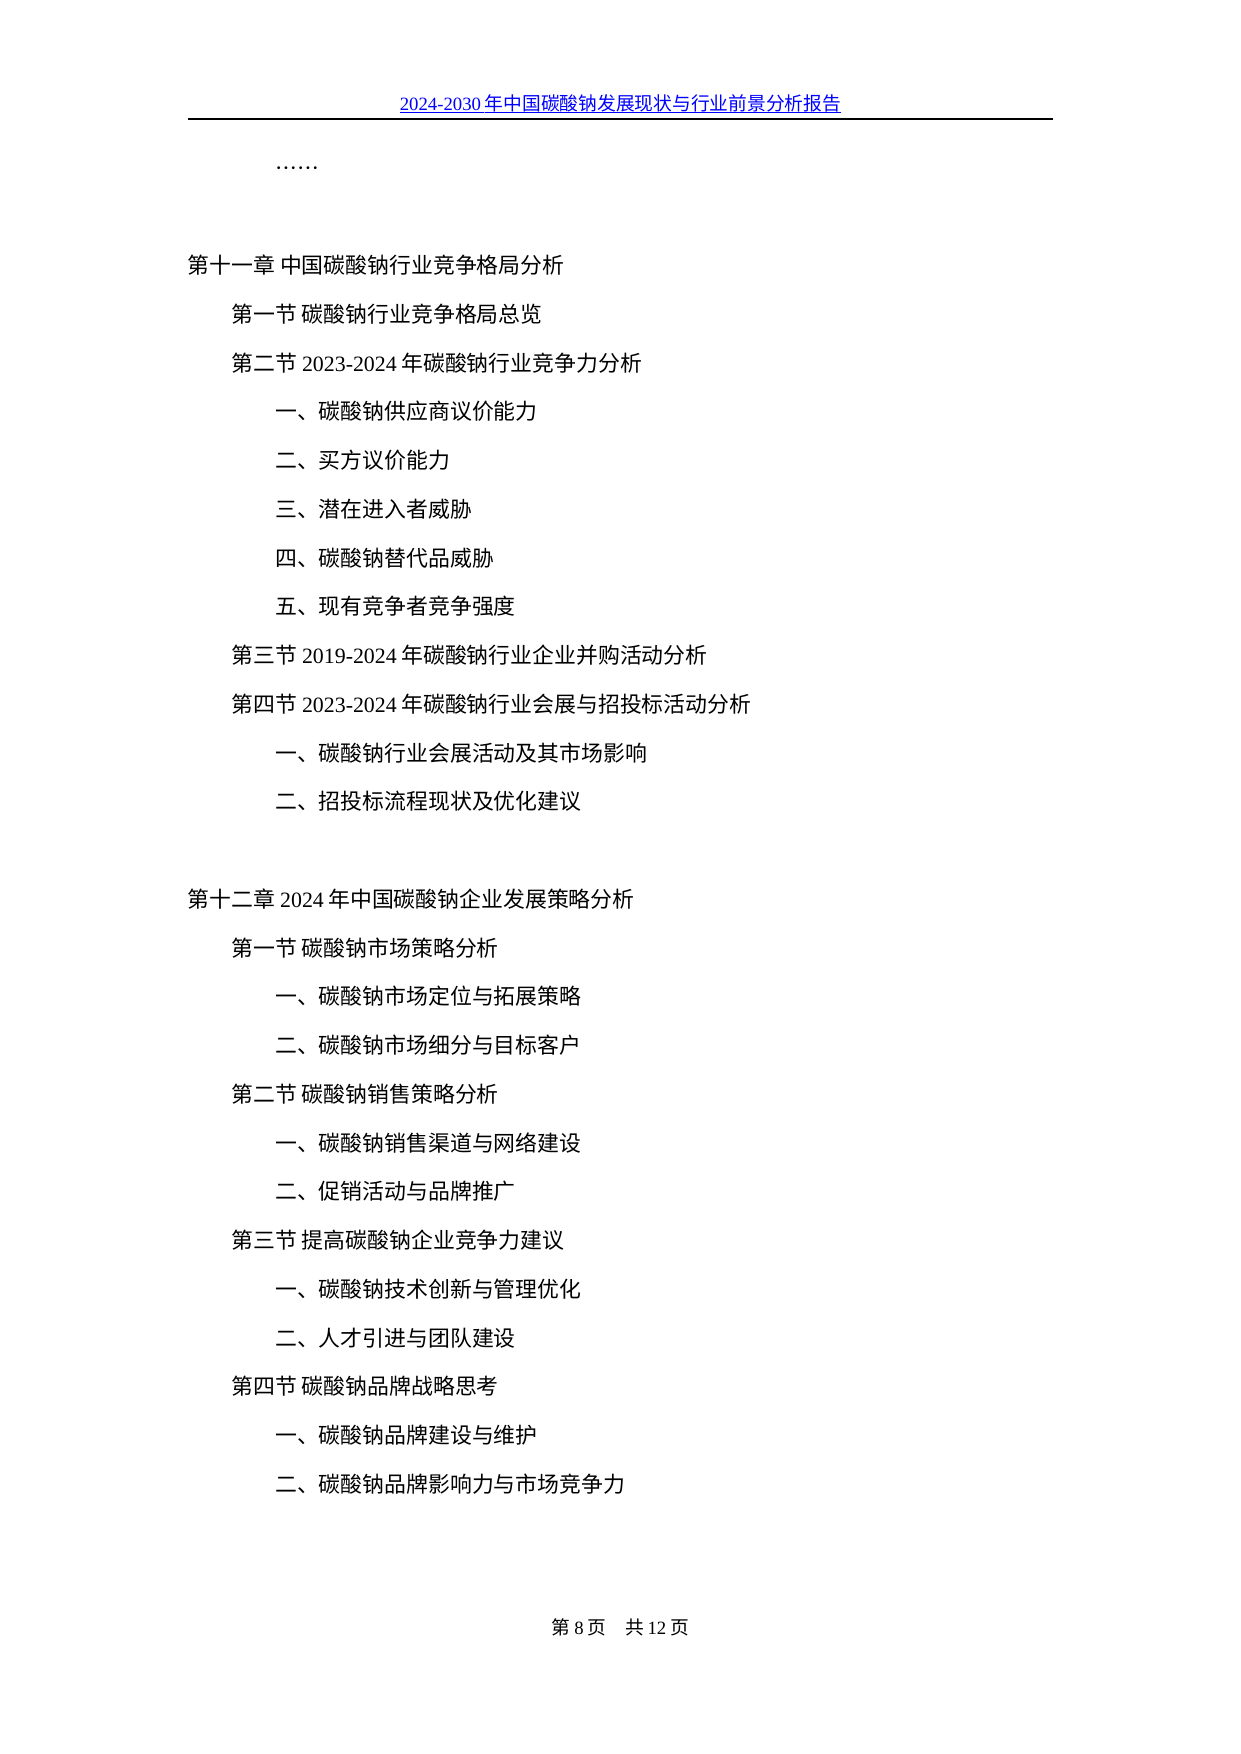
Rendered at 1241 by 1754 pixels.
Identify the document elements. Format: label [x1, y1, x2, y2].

text [187, 150, 1053, 1499]
